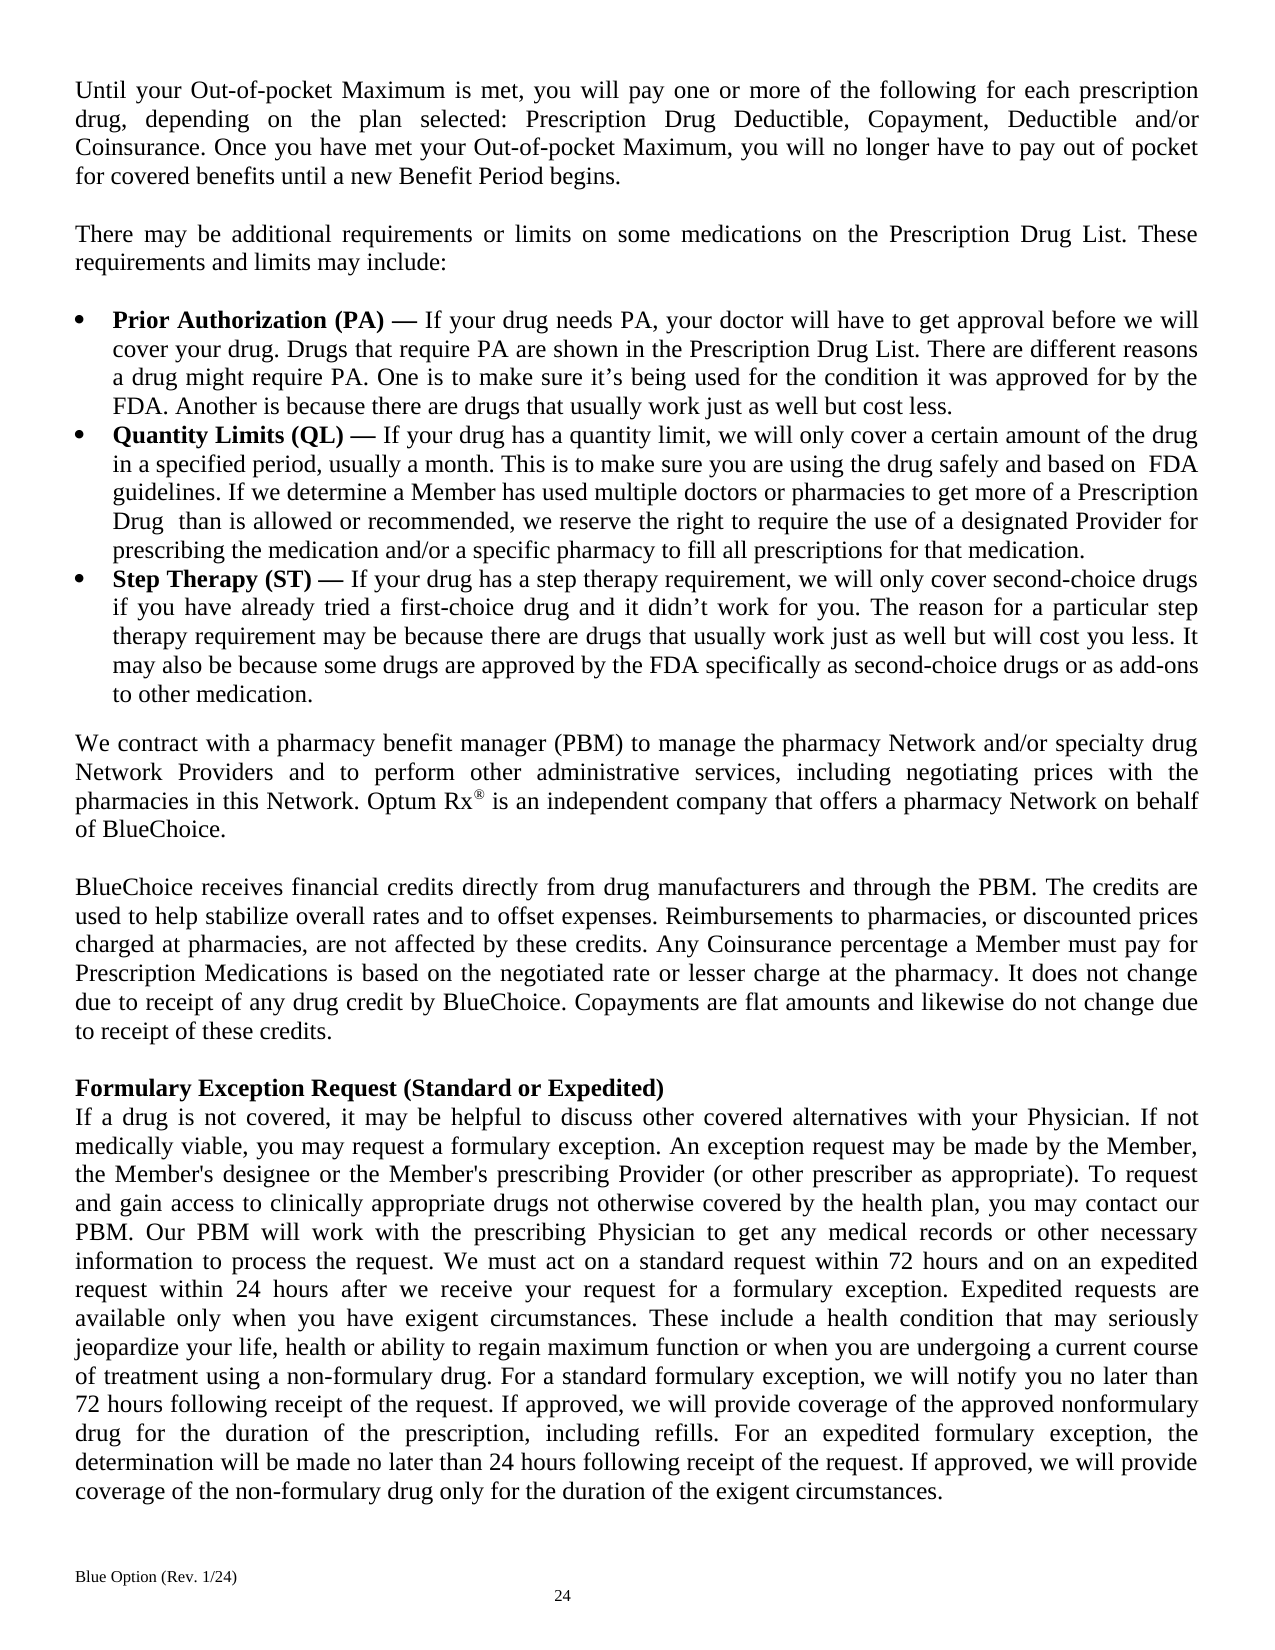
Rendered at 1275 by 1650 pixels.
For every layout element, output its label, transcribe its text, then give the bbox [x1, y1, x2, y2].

text BlueChoice receives financial credits directly from drug manufacturers and through the PBM. The credits are used to help stabilize overall rates and to offset expenses. Reimbursements to pharmacies, or discounted prices charged at pharmacies, are not affected by these credits. Any Coinsurance percentage a Member must pay for Prescription Medications is based on the negotiated rate or lesser charge at the pharmacy. It does not change due to receipt of any drug credit by BlueChoice. Copayments are flat amounts and likewise do not change due to receipt of these credits. [75, 872, 1200, 1044]
text Formulary Exception Request (Standard or Expedited) [75, 1073, 1200, 1102]
list Quantity Limits (QL) — If your drug has a quantity limit, we will only cover a certain amount of the drug in a specified period, usually a month. This is to make sure you are using the drug safely and based on FDA guidelines. If we determine a Member has used multiple doctors or pharmacies to get more of a Prescription Drug than is allowed or recommended, we reserve the right to require the use of a designated Provider for prescribing the medication and/or a specific pharmacy to fill all prescriptions for that medication. [75, 420, 1200, 564]
list Prior Authorization (PA) — If your drug needs PA, your doctor will have to get approval before we will cover your drug. Drugs that require PA are shown in the Prescription Drug List. There are different reasons a drug might require PA. One is to make sure it’s being used for the condition it was approved for by the FDA. Another is because there are drugs that usually work just as well but cost less. [75, 305, 1200, 420]
text There may be additional requirements or limits on some medications on the Prescription Drug List. These requirements and limits may include: [75, 219, 1200, 276]
list Step Therapy (ST) — If your drug has a step therapy requirement, we will only cover second-choice drugs if you have already tried a first-choice drug and it didn’t work for you. The reason for a particular step therapy requirement may be because there are drugs that usually work just as well but will cost you less. It may also be because some drugs are approved by the FDA specifically as second-choice drugs or as add-ons to other medication. [75, 564, 1200, 707]
text Until your Out-of-pocket Maximum is met, you will pay one or more of the following for each prescription drug, depending on the plan selected: Prescription Drug Deductible, Copayment, Deductible and/or Coinsurance. Once you have met your Out-of-pocket Maximum, you will no longer have to pay out of pocket for covered benefits until a new Benefit Period begins. [75, 75, 1200, 190]
text If a drug is not covered, it may be helpful to discuss other covered alternatives with your Physician. If not medically viable, you may request a formulary exception. An exception request may be made by the Member, the Member's designee or the Member's prescribing Provider (or other prescriber as appropriate). To request and gain access to clinically appropriate drugs not otherwise covered by the health plan, you may contact our PBM. Our PBM will work with the prescribing Physician to get any medical records or other necessary information to process the request. We must act on a standard request within 72 hours and on an expedited request within 24 hours after we receive your request for a formulary exception. Expedited requests are available only when you have exigent circumstances. These include a health condition that may seriously jeopardize your life, health or ability to regain maximum function or when you are undergoing a current course of treatment using a non-formulary drug. For a standard formulary exception, we will notify you no later than 72 hours following receipt of the request. If approved, we will provide coverage of the approved nonformulary drug for the duration of the prescription, including refills. For an expedited formulary exception, the determination will be made no later than 24 hours following receipt of the request. If approved, we will provide coverage of the non-formulary drug only for the duration of the exigent circumstances. [75, 1102, 1200, 1504]
text We contract with a pharmacy benefit manager (PBM) to manage the pharmacy Network and/or specialty drug Network Providers and to perform other administrative services, including negotiating prices with the pharmacies in this Network. Optum Rx® is an independent company that offers a pharmacy Network on behalf of BlueChoice. [75, 728, 1200, 843]
